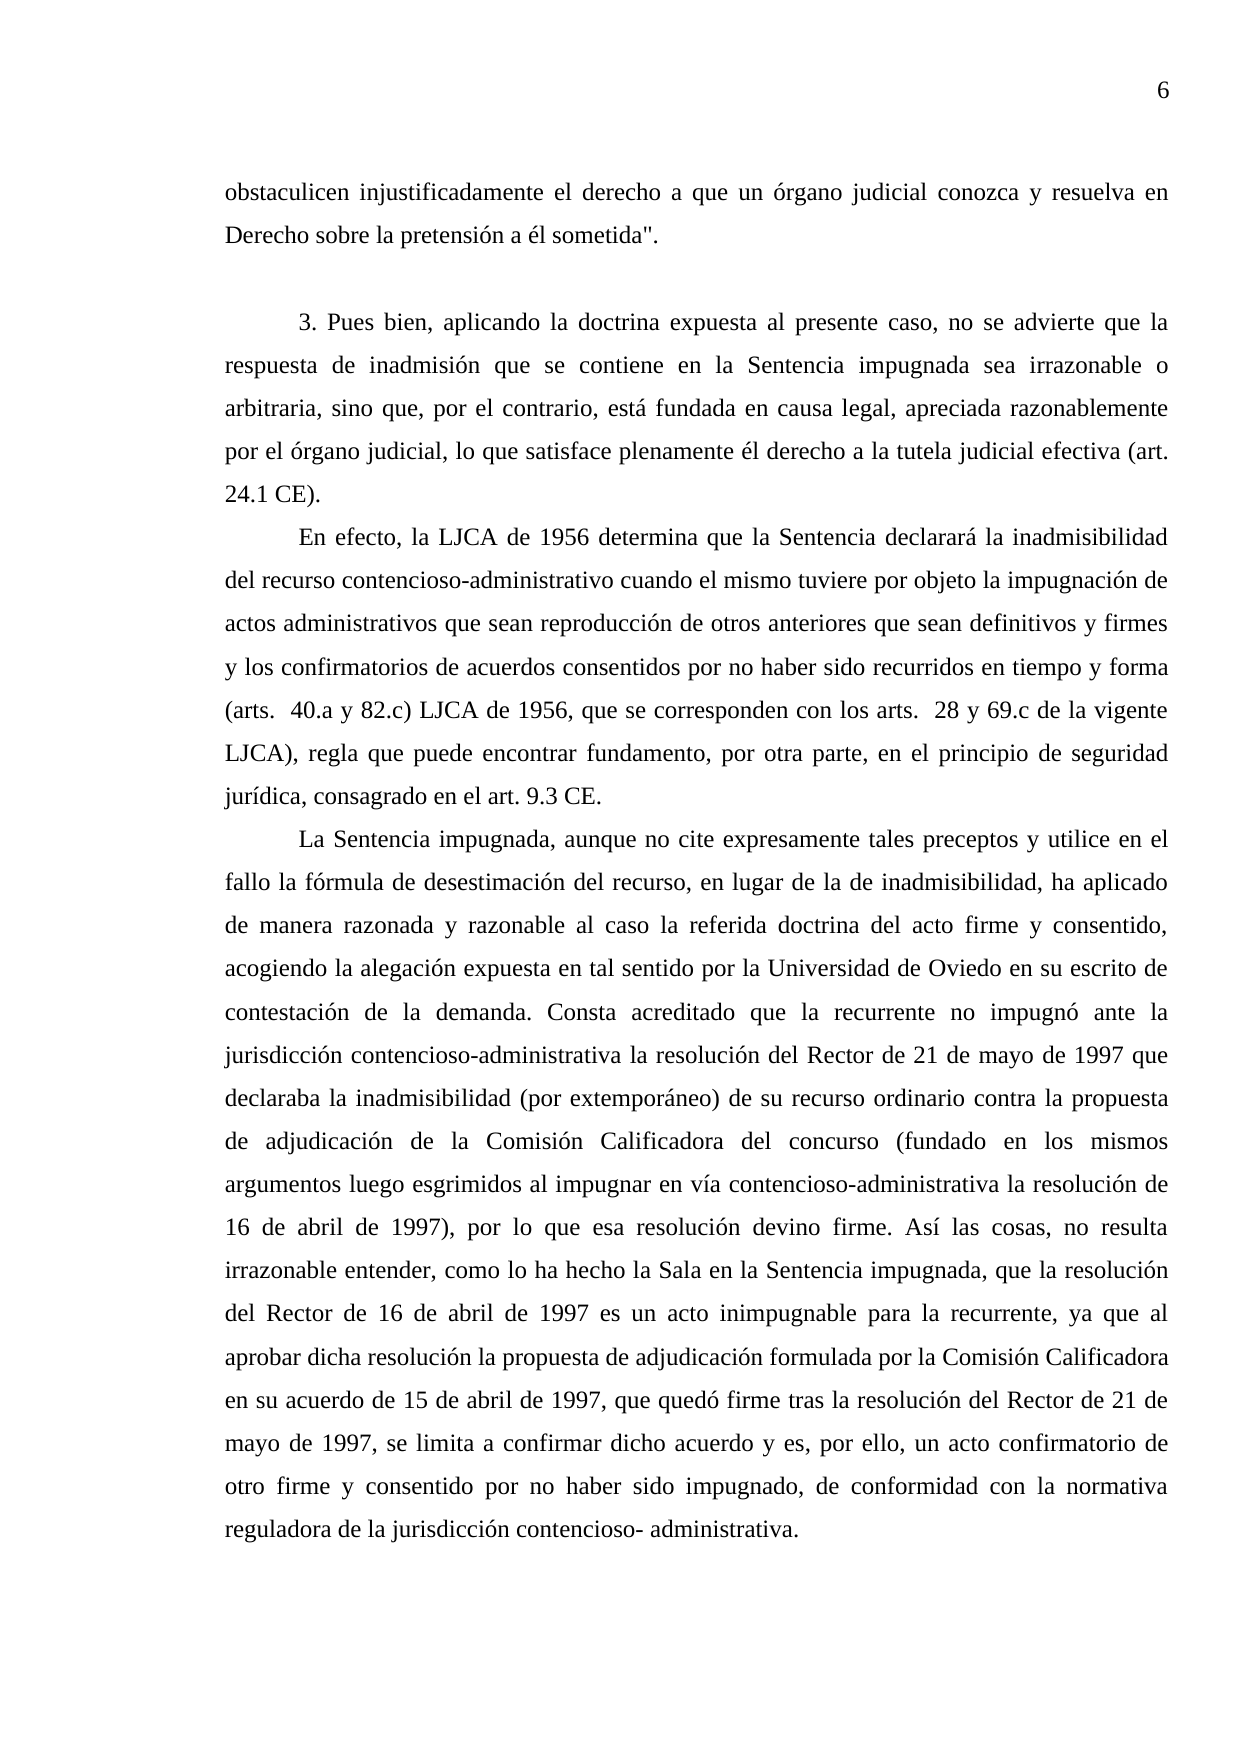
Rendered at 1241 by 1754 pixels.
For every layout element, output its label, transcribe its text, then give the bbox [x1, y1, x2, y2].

text En efecto, la LJCA de 1956 determina que la Sentencia declarará la inadmisibilidad del recurso contencioso-administrativo cuando el mismo tuviere por objeto la impugnación de actos administrativos que sean reproducción de otros anteriores que sean definitivos y firmes y los confirmatorios de acuerdos consentidos por no haber sido recurridos en tiempo y forma (arts. 40.a y 82.c) LJCA de 1956, que se corresponden con los arts. 28 y 69.c de la vigente LJCA), regla que puede encontrar fundamento, por otra parte, en el principio de seguridad jurídica, consagrado en el art. 9.3 CE. [224, 522, 1169, 810]
text 3. Pues bien, aplicando la doctrina expuesta al presente caso, no se advierte que la respuesta de inadmisión que se contiene en la Sentencia impugnada sea irrazonable o arbitraria, sino que, por el contrario, está fundada en causa legal, apreciada razonablemente por el órgano judicial, lo que satisface plenamente él derecho a la tutela judicial efectiva (art. 24.1 CE). [224, 307, 1169, 508]
text La Sentencia impugnada, aunque no cite expresamente tales preceptos y utilice en el fallo la fórmula de desestimación del recurso, en lugar de la de inadmisibilidad, ha aplicado de manera razonada y razonable al caso la referida doctrina del acto firme y consentido, acogiendo la alegación expuesta en tal sentido por la Universidad de Oviedo en su escrito de contestación de la demanda. Consta acreditado que la recurrente no impugnó ante la jurisdicción contencioso-administrativa la resolución del Rector de 21 de mayo de 1997 que declaraba la inadmisibilidad (por extemporáneo) de su recurso ordinario contra la propuesta de adjudicación de la Comisión Calificadora del concurso (fundado en los mismos argumentos luego esgrimidos al impugnar en vía contencioso-administrativa la resolución de 16 de abril de 1997), por lo que esa resolución devino firme. Así las cosas, no resulta irrazonable entender, como lo ha hecho la Sala en la Sentencia impugnada, que la resolución del Rector de 16 de abril de 1997 es un acto inimpugnable para la recurrente, ya que al aprobar dicha resolución la propuesta de adjudicación formulada por la Comisión Calificadora en su acuerdo de 15 de abril de 1997, que quedó firme tras la resolución del Rector de 21 de mayo de 1997, se limita a confirmar dicho acuerdo y es, por ello, un acto confirmatorio de otro firme y consentido por no haber sido impugnado, de conformidad con la normativa reguladora de la jurisdicción contencioso- administrativa. [224, 824, 1169, 1543]
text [224, 177, 1169, 249]
